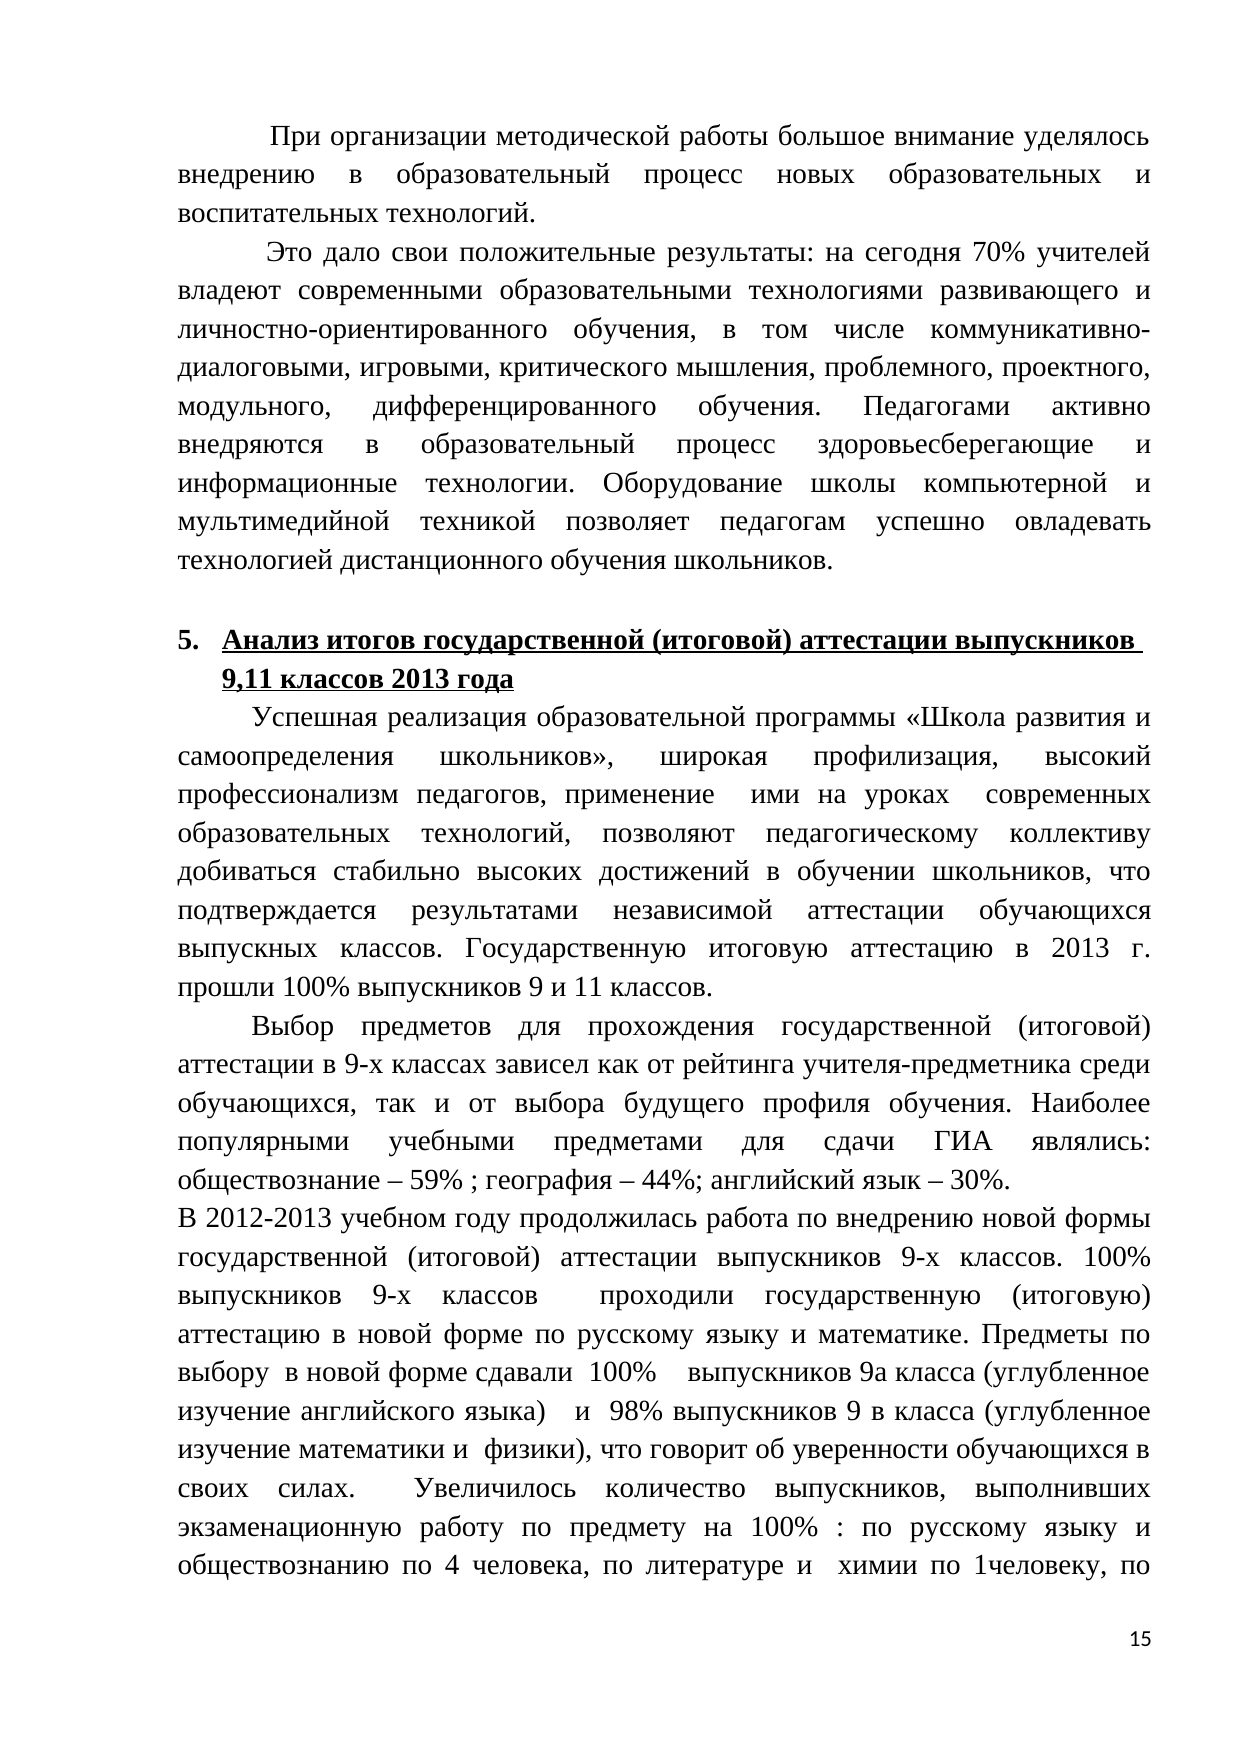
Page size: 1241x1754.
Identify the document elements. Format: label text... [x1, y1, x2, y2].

text При организации методической работы большое внимание уделялось внедрению в образовательный процесс новых образовательных и воспитательных технологий. [177, 118, 1152, 229]
text Это дало свои положительные результаты: на сегодня 70% учителей владеют современными образовательными технологиями развивающего и личностно-ориентированного обучения, в том числе коммуникативно-диалоговыми, игровыми, критического мышления, проблемного, проектного, модульного, дифференцированного обучения. Педагогами активно внедряются в образовательный процесс здоровьесберегающие и информационные технологии. Оборудование школы компьютерной и мультимедийной техникой позволяет педагогам успешно овладевать технологией дистанционного обучения школьников. [177, 234, 1152, 576]
text Успешная реализация образовательной программы «Школа развития и самоопределения школьников», широкая профилизация, высокий профессионализм педагогов, применение ими на уроках современных образовательных технологий, позволяют педагогическому коллективу добиваться стабильно высоких достижений в обучении школьников, что подтверждается результатами независимой аттестации обучающихся выпускных классов. Государственную итоговую аттестацию в 2013 г. прошли 100% выпускников 9 и 11 классов. [177, 699, 1152, 1003]
text Выбор предметов для прохождения государственной (итоговой) аттестации в 9-х классах зависел как от рейтинга учителя-предметника среди обучающихся, так и от выбора будущего профиля обучения. Наиболее популярными учебными предметами для сдачи ГИА являлись: обществознание – 59% ; география – 44%; английский язык – 30%. [177, 1008, 1152, 1195]
list Анализ итогов государственной (итоговой) аттестации выпускников 9,11 классов 2013 года [177, 622, 1152, 694]
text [177, 1200, 1152, 1581]
